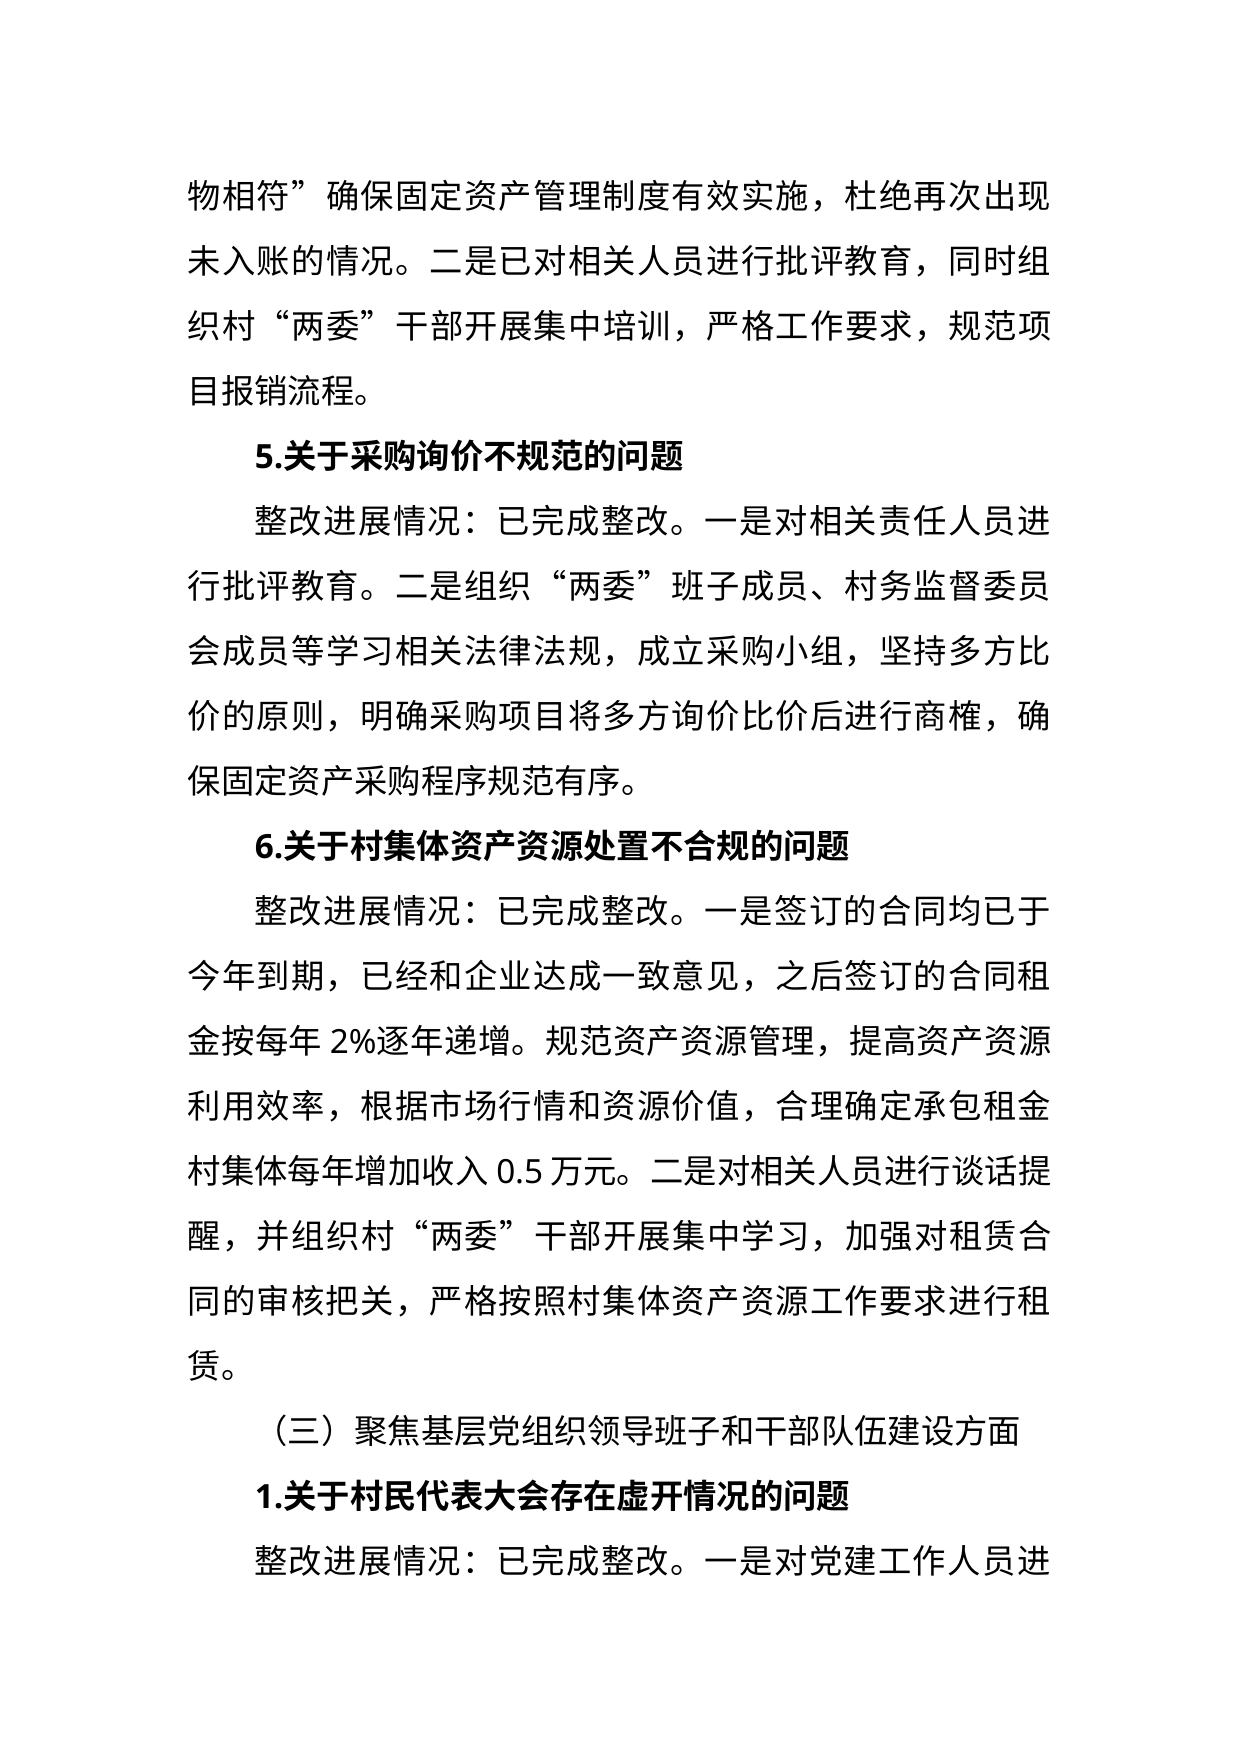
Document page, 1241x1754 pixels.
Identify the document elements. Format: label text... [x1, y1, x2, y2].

text 整改进展情况：已完成整改。一是签订的合同均已于今年到期，已经和企业达成一致意见，之后签订的合同租金按每年2%逐年递增。规范资产资源管理，提高资产资源利用效率，根据市场行情和资源价值，合理确定承包租金，村集体每年增加收入0.5万元。二是对相关人员进行谈话提醒，并组织村“两委”干部开展集中学习，加强对租赁合同的审核把关，严格按照村集体资产资源工作要求进行租赁。 [187, 877, 1053, 1397]
text 1.关于村民代表大会存在虚开情况的问题 [187, 1462, 1053, 1527]
text 6.关于村集体资产资源处置不合规的问题 [187, 812, 1053, 877]
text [187, 1527, 1053, 1592]
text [187, 162, 1053, 422]
text （三）聚焦基层党组织领导班子和干部队伍建设方面 [187, 1397, 1053, 1462]
text 5.关于采购询价不规范的问题 [187, 422, 1053, 487]
text 整改进展情况：已完成整改。一是对相关责任人员进行批评教育。二是组织“两委”班子成员、村务监督委员会成员等学习相关法律法规，成立采购小组，坚持多方比价的原则，明确采购项目将多方询价比价后进行商榷，确保固定资产采购程序规范有序。 [187, 487, 1053, 812]
